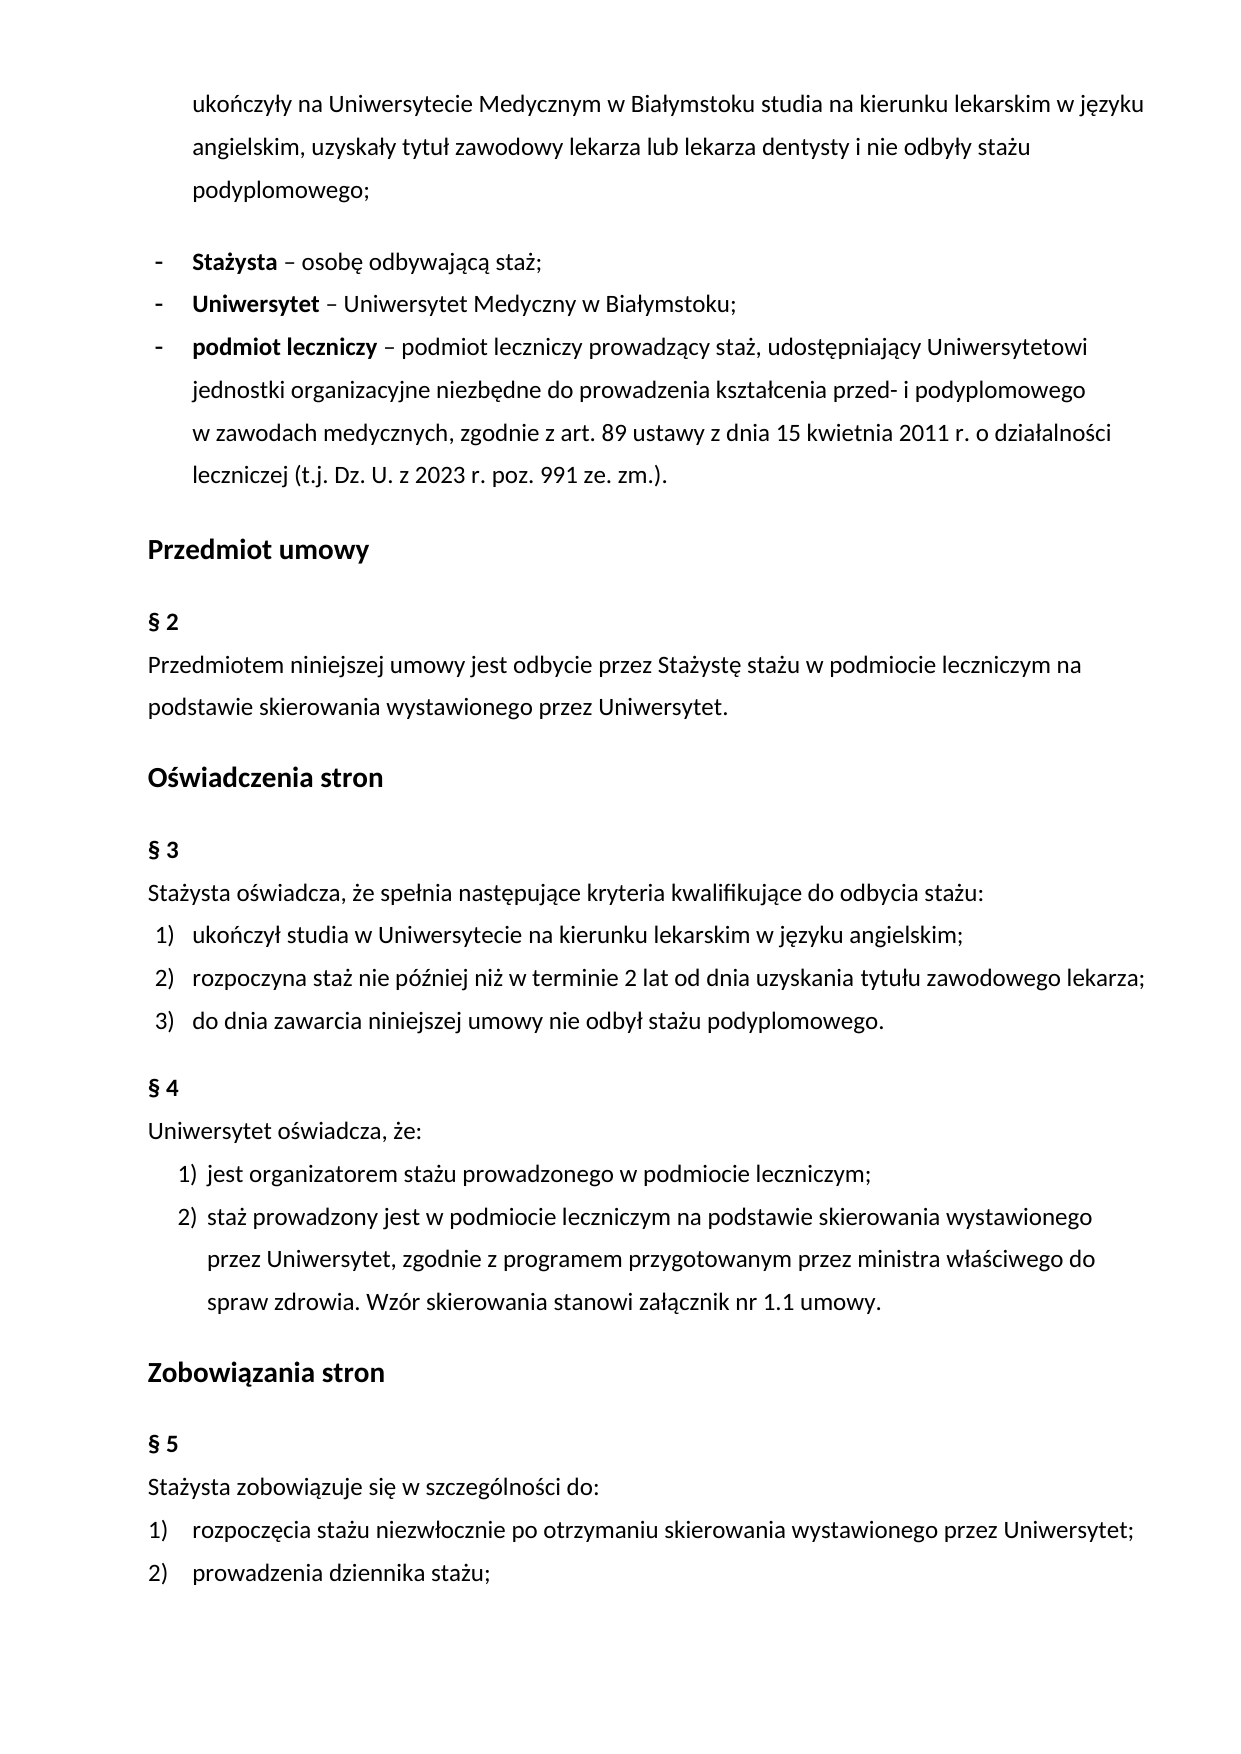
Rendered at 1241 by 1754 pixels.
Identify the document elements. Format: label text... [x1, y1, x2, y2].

subtitle Oświadczenia stron [148, 818, 1152, 853]
list Stażysta – osobę odbywającą staż; [154, 246, 1152, 276]
subtitle § 3 [148, 892, 1152, 923]
text Przedmiotem niniejszej umowy jest odbycie przez Stażystę stażu w podmiocie leczniczym na podstawie skierowania wystawionego przez Uniwersytet. [148, 707, 1152, 780]
list staż prowadzony jest w podmiocie leczniczym na podstawie skierowania wystawionego przez Uniwersytet, zgodnie z programem przygotowanym przez ministra właściwego do spraw zdrowia. Wzór skierowania stanowi załącznik nr 1.1 umowy. [177, 1259, 1152, 1375]
text Uniwersytet oświadcza, że: [148, 1174, 1152, 1204]
subtitle § 2 [148, 664, 1152, 695]
subtitle Zobowiązania stron [148, 1412, 1152, 1448]
subtitle § 5 [148, 1487, 1152, 1517]
list rozpoczęcia stażu niezwłocznie po otrzymaniu skierowania wystawionego przez Uniwersytet; [148, 1572, 1152, 1603]
subtitle Przedmiot umowy [148, 590, 1152, 625]
list jest organizatorem stażu prowadzonego w podmiocie leczniczym; [177, 1216, 1152, 1247]
list do dnia zawarcia niniejszej umowy nie odbył stażu podyplomowego. [154, 1063, 1152, 1094]
text Stażysta oświadcza, że spełnia następujące kryteria kwalifikujące do odbycia stażu: [148, 935, 1152, 966]
subtitle § 4 [148, 1131, 1152, 1161]
list rozpoczyna staż nie później niż w terminie 2 lat od dnia uzyskania tytułu zawodowego lekarza; [154, 1021, 1152, 1051]
text Stażysta zobowiązuje się w szczególności do: [148, 1530, 1152, 1560]
list ukończył studia w Uniwersytecie na kierunku lekarskim w języku angielskim; [154, 978, 1152, 1008]
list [154, 89, 1152, 204]
list podmiot leczniczy – podmiot leczniczy prowadzący staż, udostępniający Uniwersytetowi jednostki organizacyjne niezbędne do prowadzenia kształcenia przed- i podyplomowego w zawodach medycznych, zgodnie z art. 89 ustawy z dnia 15 kwietnia 2011 r. o działalności leczniczej (t.j. Dz. U. z 2023 r. poz. 991 ze. zm.). [154, 390, 1152, 548]
list Uniwersytet – Uniwersytet Medyczny w Białymstoku; [154, 318, 1152, 348]
